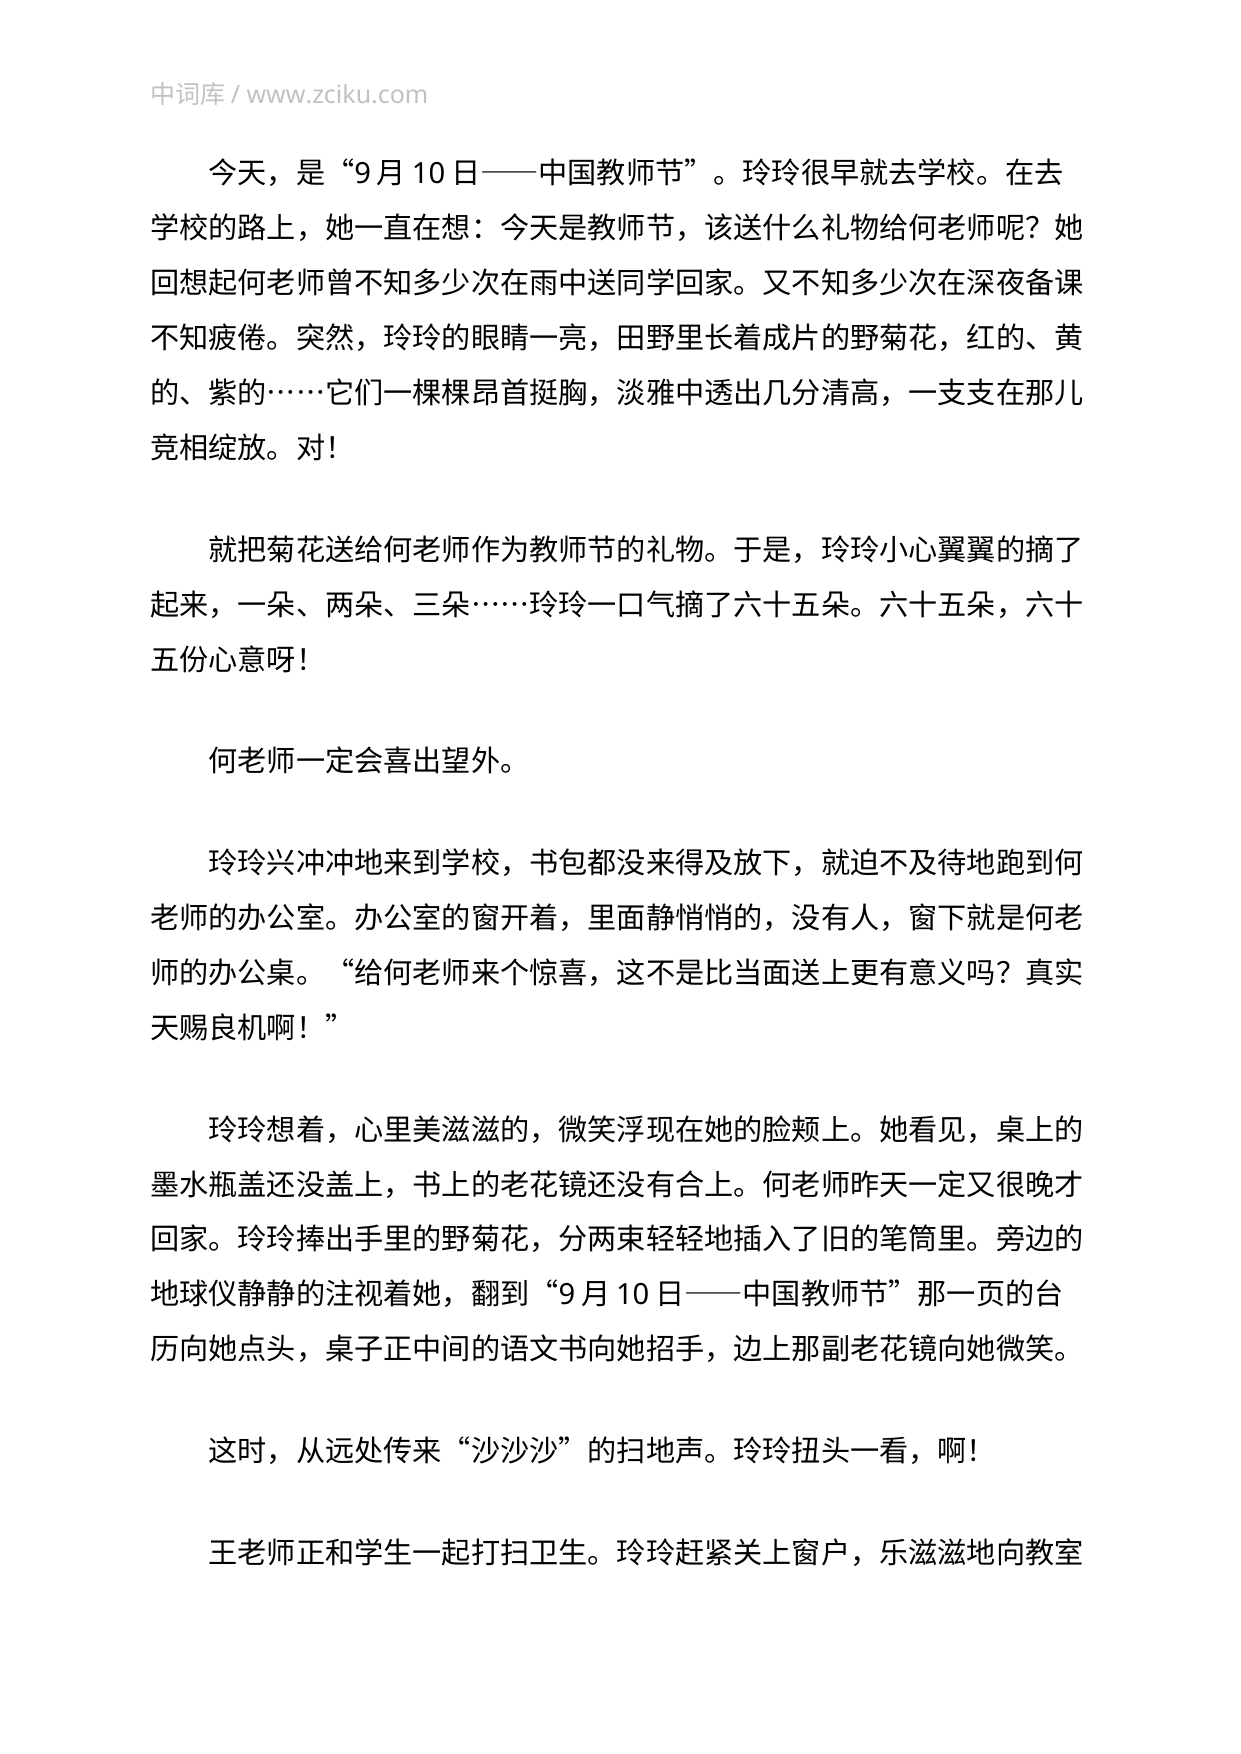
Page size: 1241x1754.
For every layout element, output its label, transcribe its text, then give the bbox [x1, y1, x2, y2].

text 今天，是“9月10日——中国教师节”。玲玲很早就去学校。在去学校的路上，她一直在想：今天是教师节，该送什么礼物给何老师呢？她回想起何老师曾不知多少次在雨中送同学回家。又不知多少次在深夜备课不知疲倦。突然，玲玲的眼睛一亮，田野里长着成片的野菊花，红的、黄的、紫的……它们一棵棵昂首挺胸，淡雅中透出几分清高，一支支在那儿竞相绽放。对！ [150, 150, 1090, 467]
text 就把菊花送给何老师作为教师节的礼物。于是，玲玲小心翼翼的摘了起来，一朵、两朵、三朵……玲玲一口气摘了六十五朵。六十五朵，六十五份心意呀！ [150, 526, 1090, 678]
text 玲玲兴冲冲地来到学校，书包都没来得及放下，就迫不及待地跑到何老师的办公室。办公室的窗开着，里面静悄悄的，没有人，窗下就是何老师的办公桌。“给何老师来个惊喜，这不是比当面送上更有意义吗？真实天赐良机啊！” [150, 840, 1090, 1047]
text 玲玲想着，心里美滋滋的，微笑浮现在她的脸颊上。她看见，桌上的墨水瓶盖还没盖上，书上的老花镜还没有合上。何老师昨天一定又很晚才回家。玲玲捧出手里的野菊花，分两束轻轻地插入了旧的笔筒里。旁边的地球仪静静的注视着她，翻到“9月10日——中国教师节”那一页的台历向她点头，桌子正中间的语文书向她招手，边上那副老花镜向她微笑。 [150, 1106, 1090, 1368]
text 何老师一定会喜出望外。 [150, 738, 1090, 780]
text 这时，从远处传来“沙沙沙”的扫地声。玲玲扭头一看，啊！ [150, 1428, 1090, 1470]
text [150, 1529, 1090, 1572]
